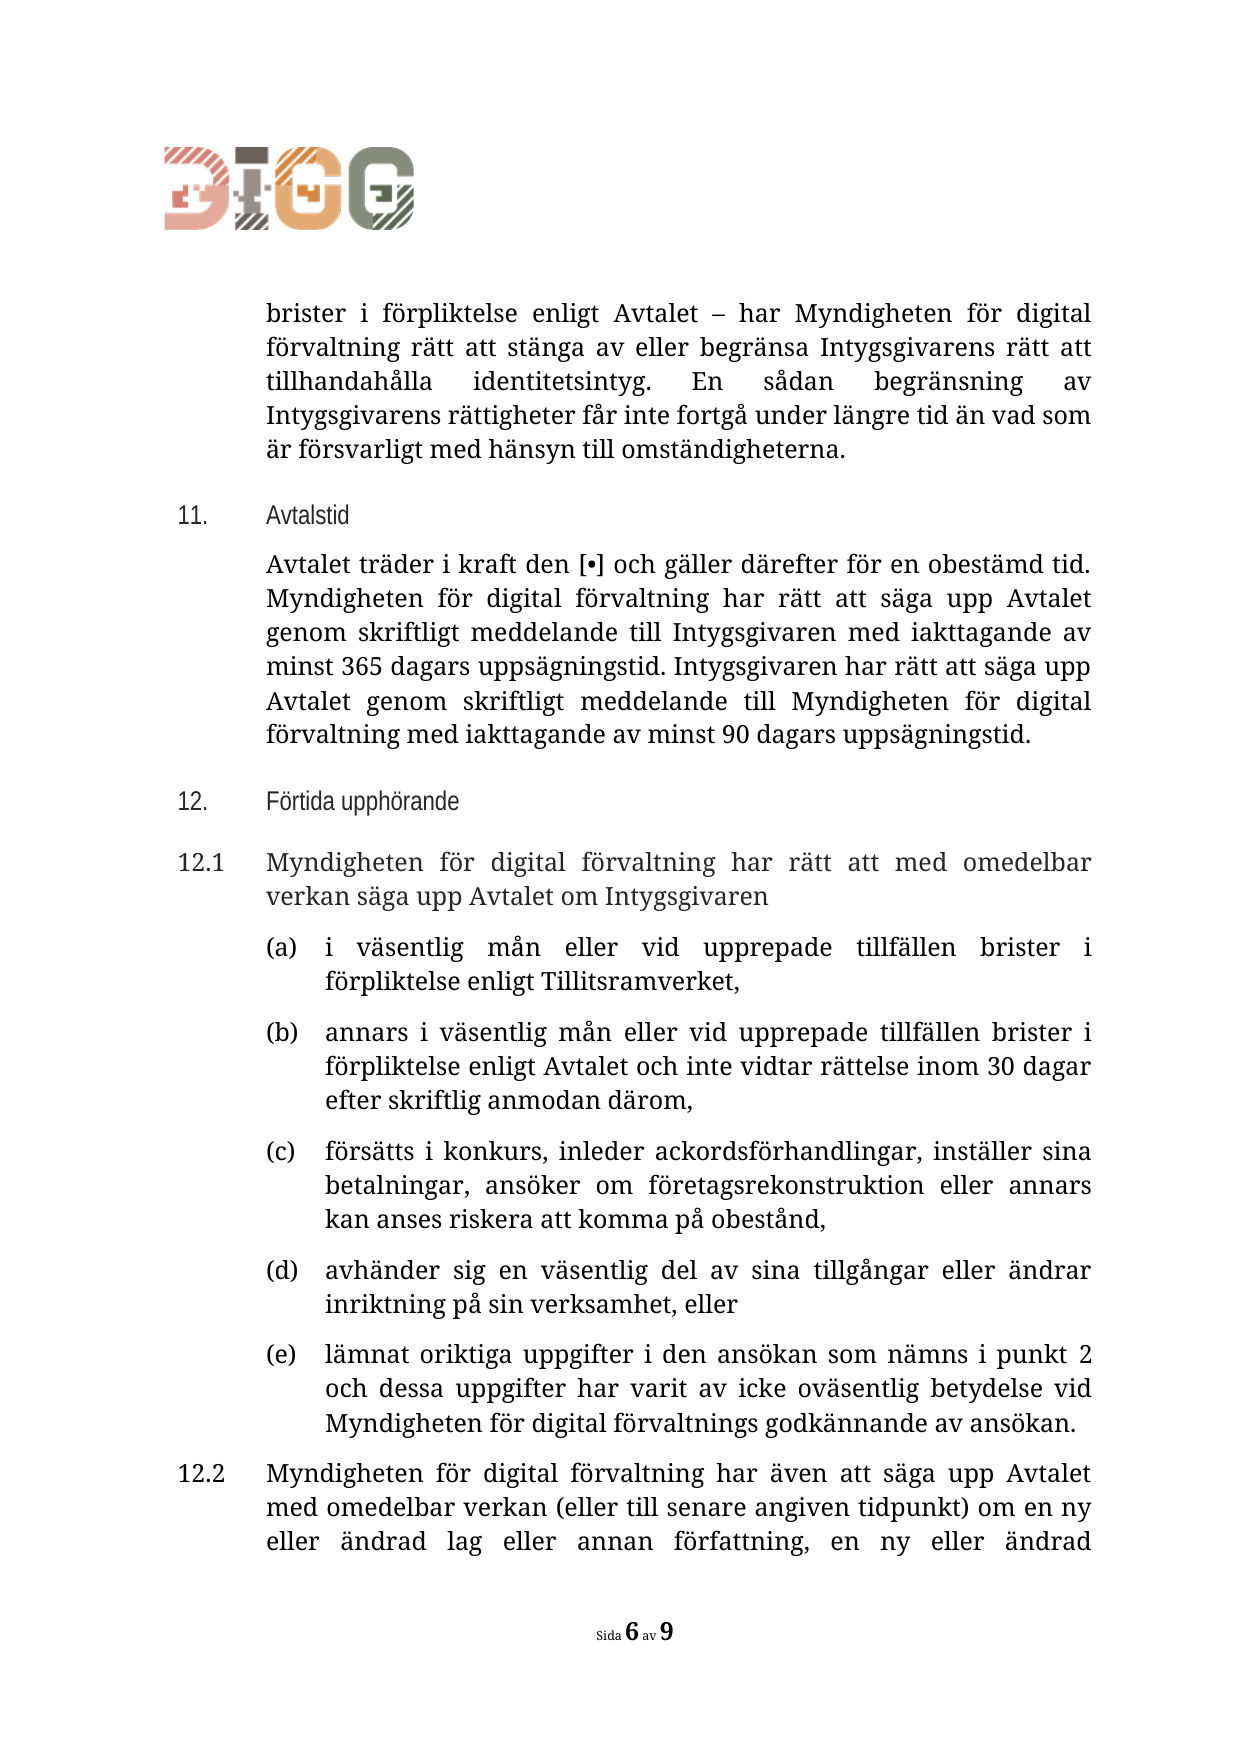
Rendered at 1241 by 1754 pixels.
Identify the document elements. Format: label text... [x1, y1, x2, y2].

picture [164, 147, 414, 230]
list annars i väsentlig mån eller vid upprepade tillfällen brister i förpliktelse enligt Avtalet och inte vidtar rättelse inom 30 dagar efter skriftlig anmodan därom, [266, 1014, 1092, 1117]
list Förtida upphörande [177, 784, 1092, 816]
list försätts i konkurs, inleder ackordsförhandlingar, inställer sina betalningar, ansöker om företagsrekonstruktion eller annars kan anses riskera att komma på obestånd, [266, 1133, 1092, 1236]
list Avtalstid [177, 499, 1092, 530]
text Avtalet träder i kraft den [•] och gäller därefter för en obestämd tid. Myndigheten för digital förvaltning har rätt att säga upp Avtalet genom skriftligt meddelande till Intygsgivaren med iakttagande av minst 365 dagars uppsägningstid. Intygsgivaren har rätt att säga upp Avtalet genom skriftligt meddelande till Myndigheten för digital förvaltning med iakttagande av minst 90 dagars uppsägningstid. [266, 547, 1092, 751]
list Myndigheten för digital förvaltning har rätt att med omedelbar verkan säga upp Avtalet om Intygsgivaren [177, 845, 1092, 913]
list i väsentlig mån eller vid upprepade tillfällen brister i förpliktelse enligt Tillitsramverket, [266, 930, 1092, 998]
list lämnat oriktiga uppgifter i den ansökan som nämns i punkt 2 och dessa uppgifter har varit av icke oväsentlig betydelse vid Myndigheten för digital förvaltnings godkännande av ansökan. [266, 1337, 1092, 1439]
list avhänder sig en väsentlig del av sina tillgångar eller ändrar inriktning på sin verksamhet, eller [266, 1252, 1092, 1320]
